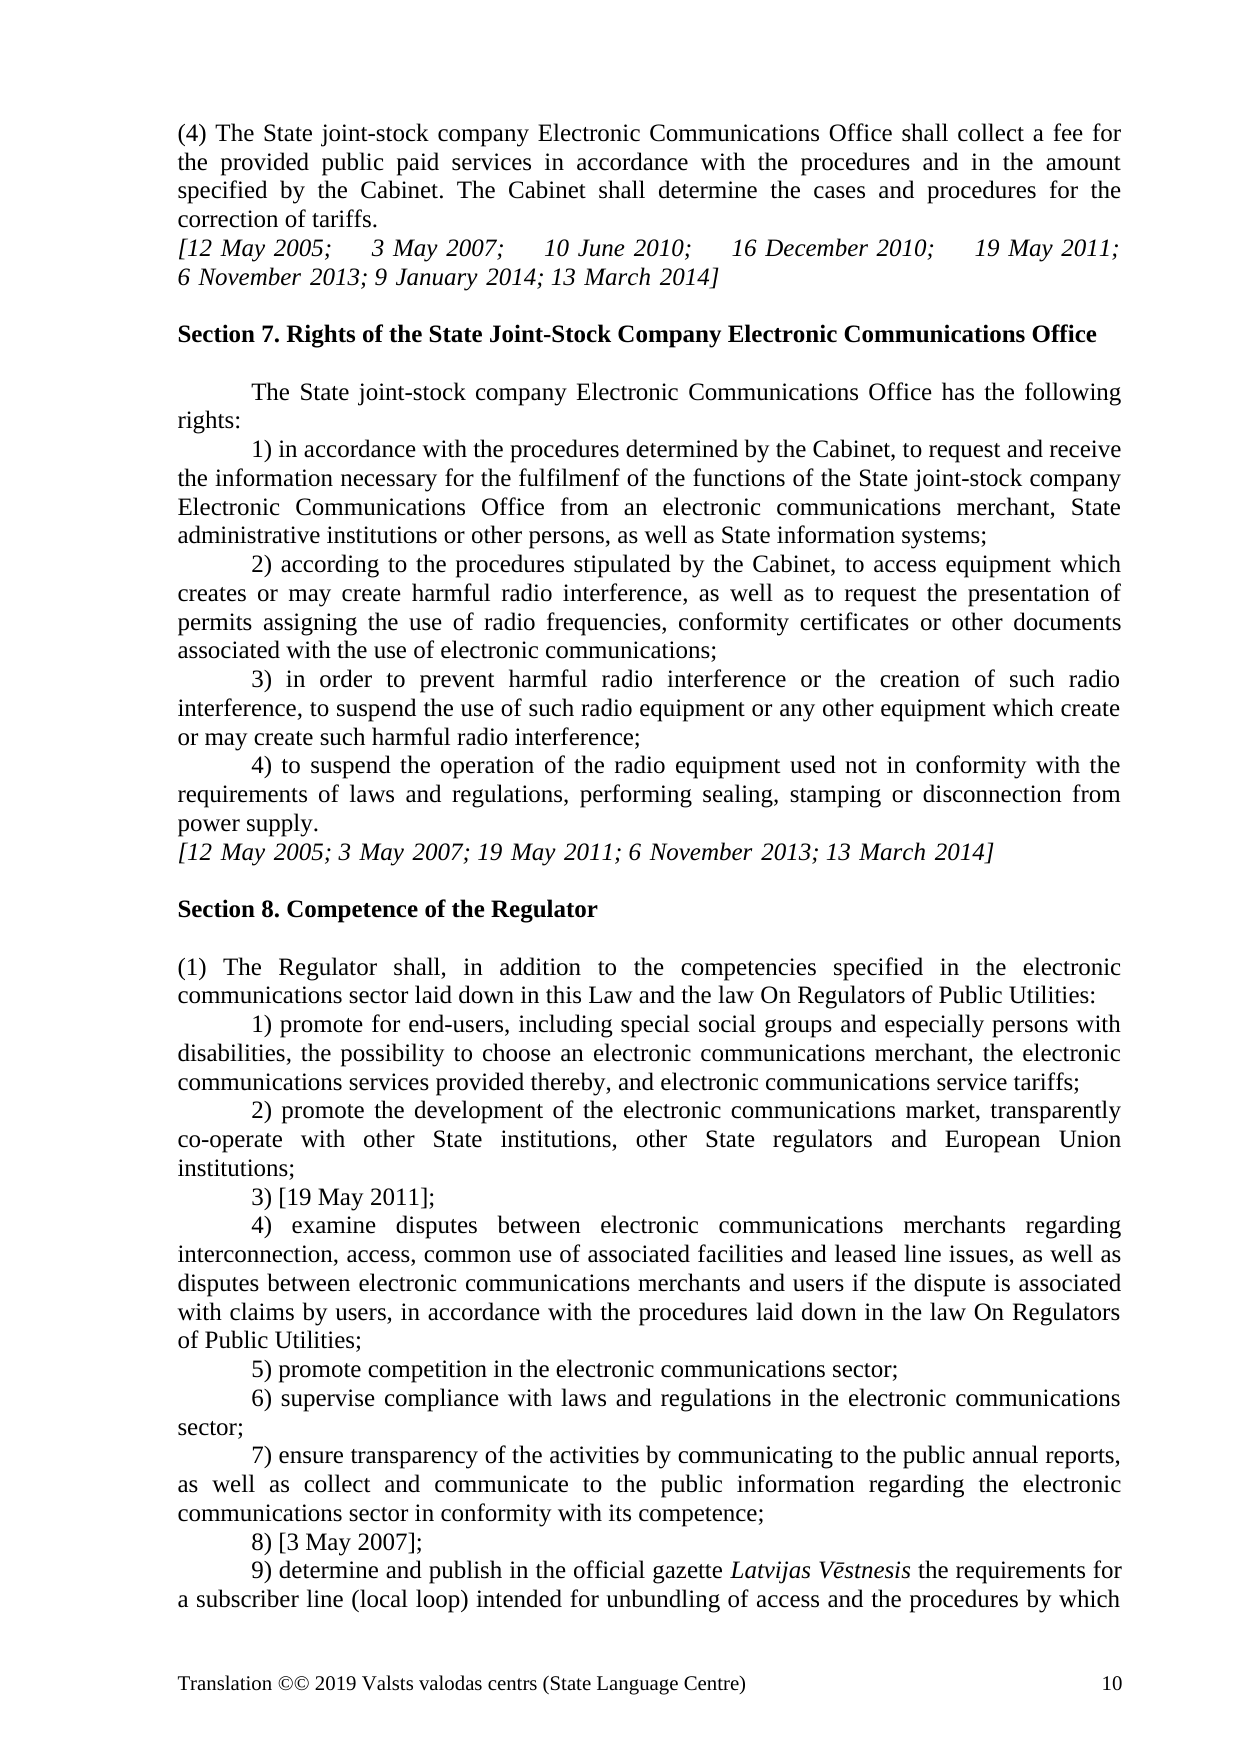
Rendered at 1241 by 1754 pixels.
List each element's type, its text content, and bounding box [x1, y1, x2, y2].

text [177, 1556, 1122, 1613]
text Section 8. Competence of the Regulator [177, 894, 1122, 923]
text 3) [19 May 2011]; [177, 1182, 1122, 1211]
text 1) promote for end-users, including special social groups and especially persons with disabilities, the possibility to choose an electronic communications merchant, the electronic communications services provided thereby, and electronic communications service tariffs; [177, 1009, 1122, 1096]
text 5) promote competition in the electronic communications sector; [177, 1354, 1122, 1383]
text [12 May 2005; 3 May 2007; 10 June 2010; 16 December 2010; 19 May 2011; 6 November 2013; 9 January 2014; 13 March 2014] [177, 233, 1122, 291]
text 4) examine disputes between electronic communications merchants regarding interconnection, access, common use of associated facilities and leased line issues, as well as disputes between electronic communications merchants and users if the dispute is associated with claims by users, in accordance with the procedures laid down in the law On Regulators of Public Utilities; [177, 1211, 1122, 1354]
text 1) in accordance with the procedures determined by the Cabinet, to request and receive the information necessary for the fulfilmenf of the functions of the State joint-stock company Electronic Communications Office from an electronic communications merchant, State administrative institutions or other persons, as well as State information systems; [177, 434, 1122, 549]
text 3) in order to prevent harmful radio interference or the creation of such radio interference, to suspend the use of such radio equipment or any other equipment which create or may create such harmful radio interference; [177, 664, 1122, 751]
text 2) promote the development of the electronic communications market, transparently co-operate with other State institutions, other State regulators and European Union institutions; [177, 1096, 1122, 1182]
text (1) The Regulator shall, in addition to the competencies specified in the electronic communications sector laid down in this Law and the law On Regulators of Public Utilities: [177, 952, 1122, 1009]
text 7) ensure transparency of the activities by communicating to the public annual reports, as well as collect and communicate to the public information regarding the electronic communications sector in conformity with its competence; [177, 1441, 1122, 1527]
text 2) according to the procedures stipulated by the Cabinet, to access equipment which creates or may create harmful radio interference, as well as to request the presentation of permits assigning the use of radio frequencies, conformity certificates or other documents associated with the use of electronic communications; [177, 549, 1122, 664]
text 6) supervise compliance with laws and regulations in the electronic communications sector; [177, 1383, 1122, 1441]
text 8) [3 May 2007]; [177, 1527, 1122, 1556]
text Section 7. Rights of the State Joint-Stock Company Electronic Communications Office [177, 319, 1122, 348]
text The State joint-stock company Electronic Communications Office has the following rights: [177, 377, 1122, 434]
text [12 May 2005; 3 May 2007; 19 May 2011; 6 November 2013; 13 March 2014] [177, 837, 1122, 866]
text 4) to suspend the operation of the radio equipment used not in conformity with the requirements of laws and regulations, performing sealing, stamping or disconnection from power supply. [177, 751, 1122, 837]
text (4) The State joint-stock company Electronic Communications Office shall collect a fee for the provided public paid services in accordance with the procedures and in the amount specified by the Cabinet. The Cabinet shall determine the cases and procedures for the correction of tariffs. [177, 118, 1122, 233]
